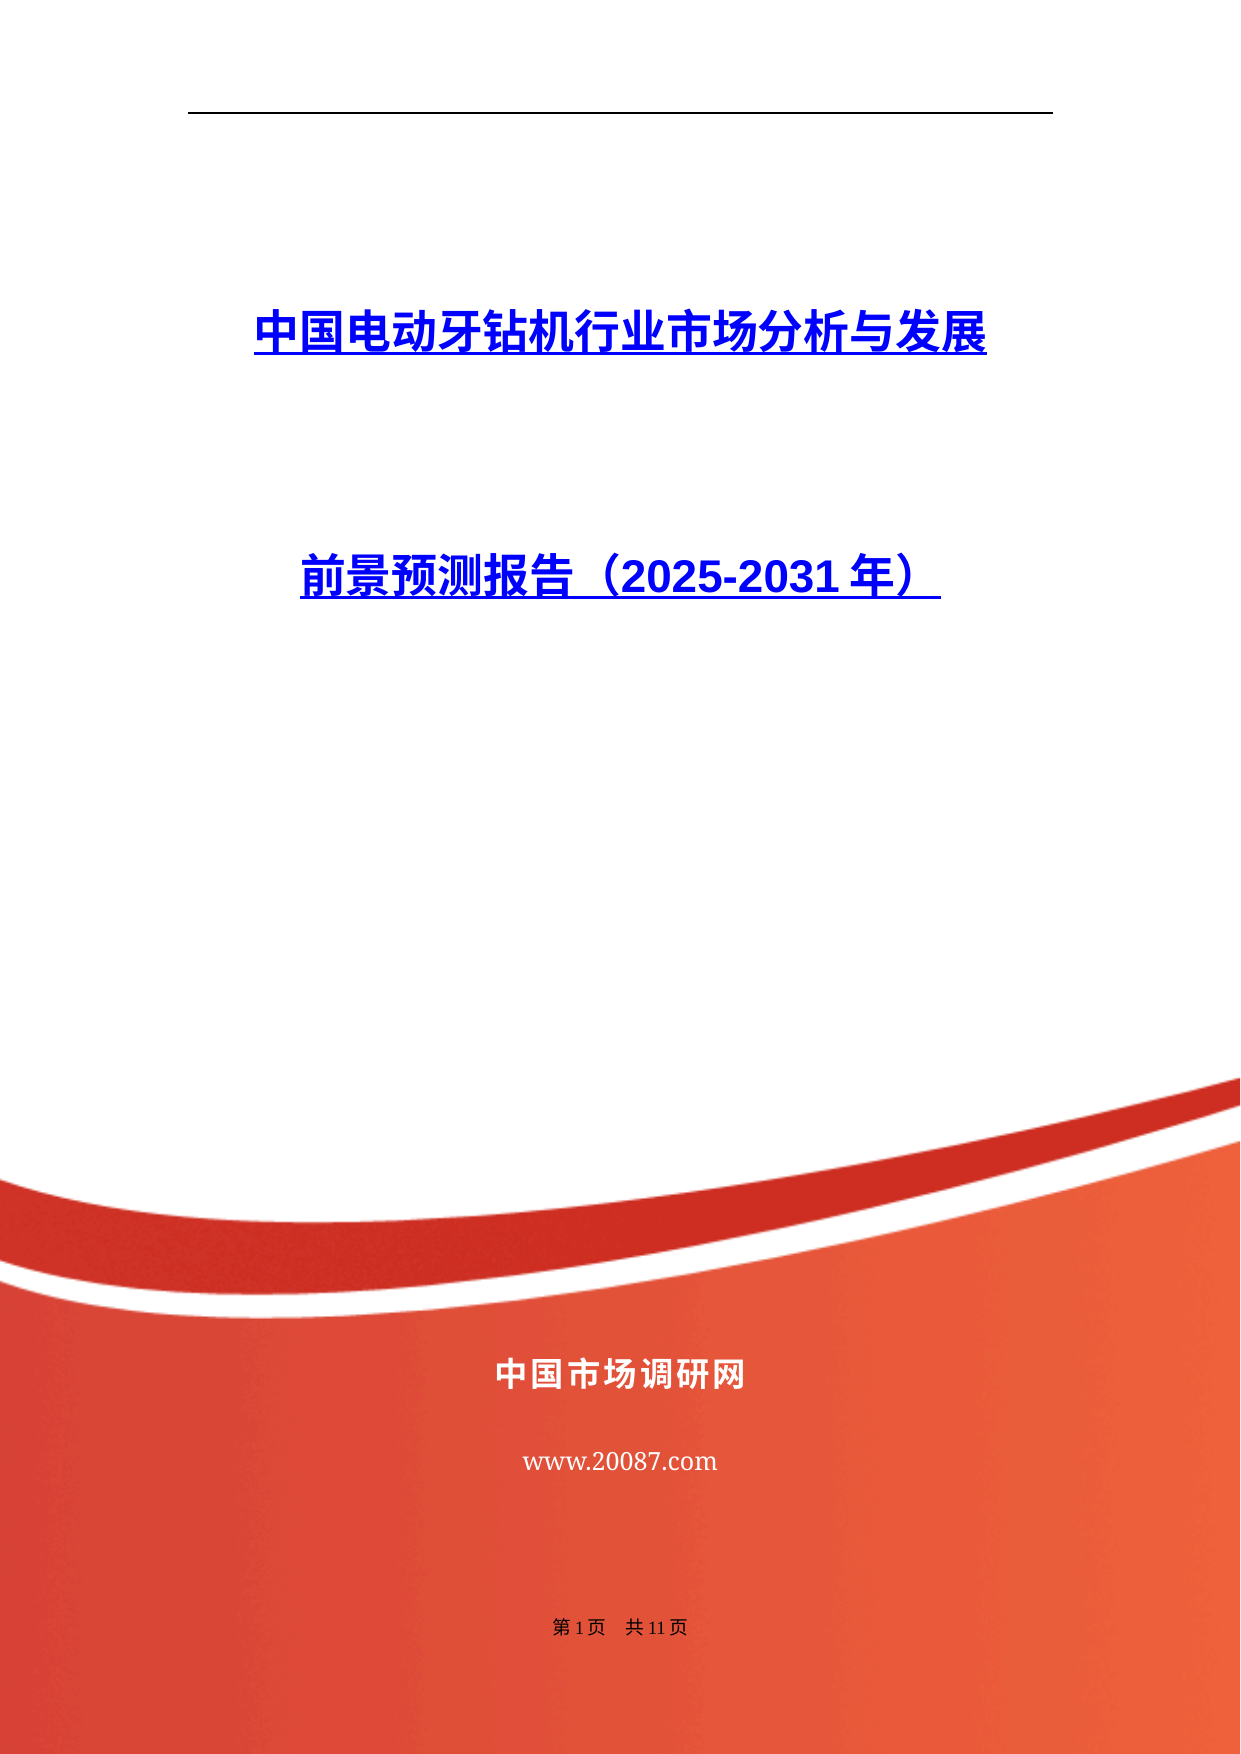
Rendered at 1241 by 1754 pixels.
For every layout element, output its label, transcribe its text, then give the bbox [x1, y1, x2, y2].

table_header 中国电动牙钻机行业市场分析与发展前景预测报告（2025-2031年） [188, 207, 1053, 773]
text www.20087.com [187, 1428, 1053, 1493]
picture [0, 1006, 1241, 1754]
subtitle 中国市场调研网 [187, 1339, 1053, 1404]
